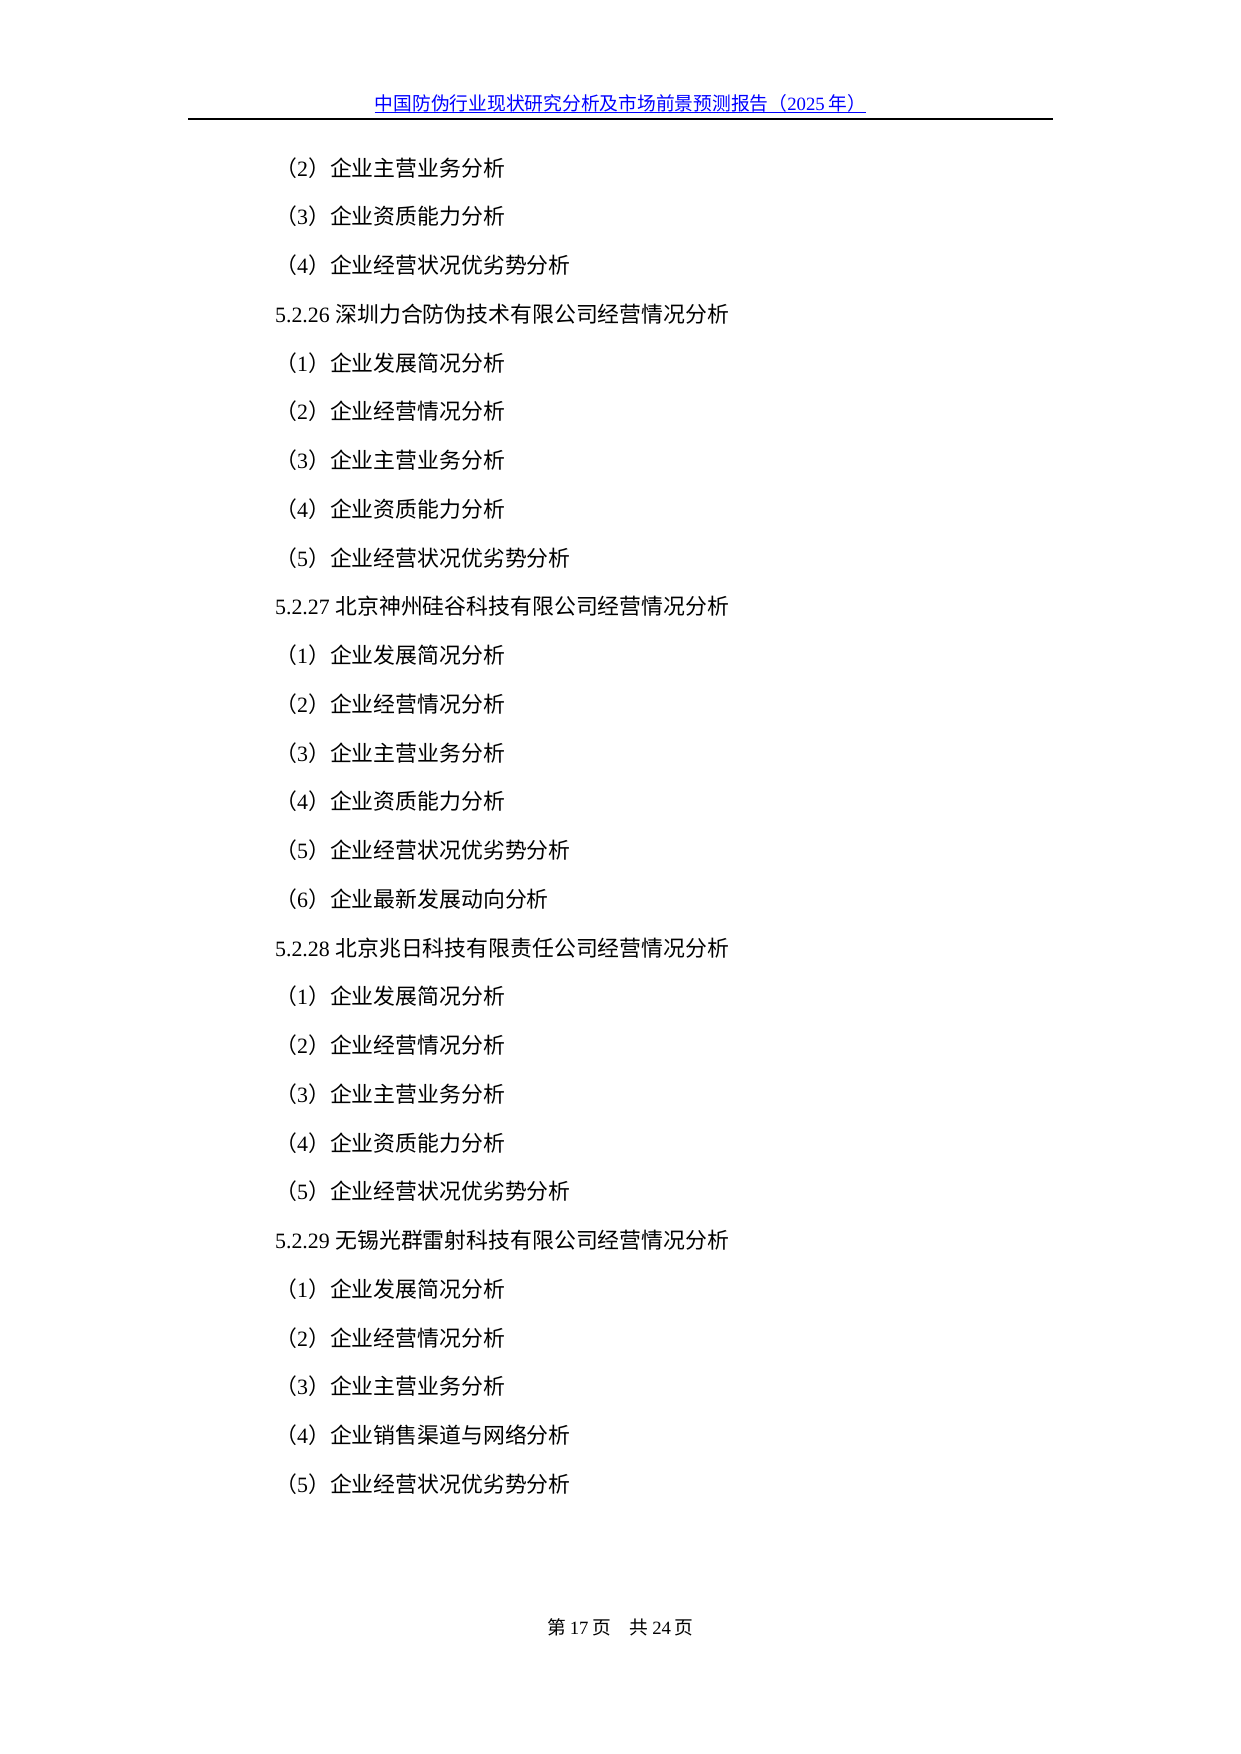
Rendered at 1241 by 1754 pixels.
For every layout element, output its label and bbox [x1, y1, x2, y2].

text [187, 150, 1053, 1499]
